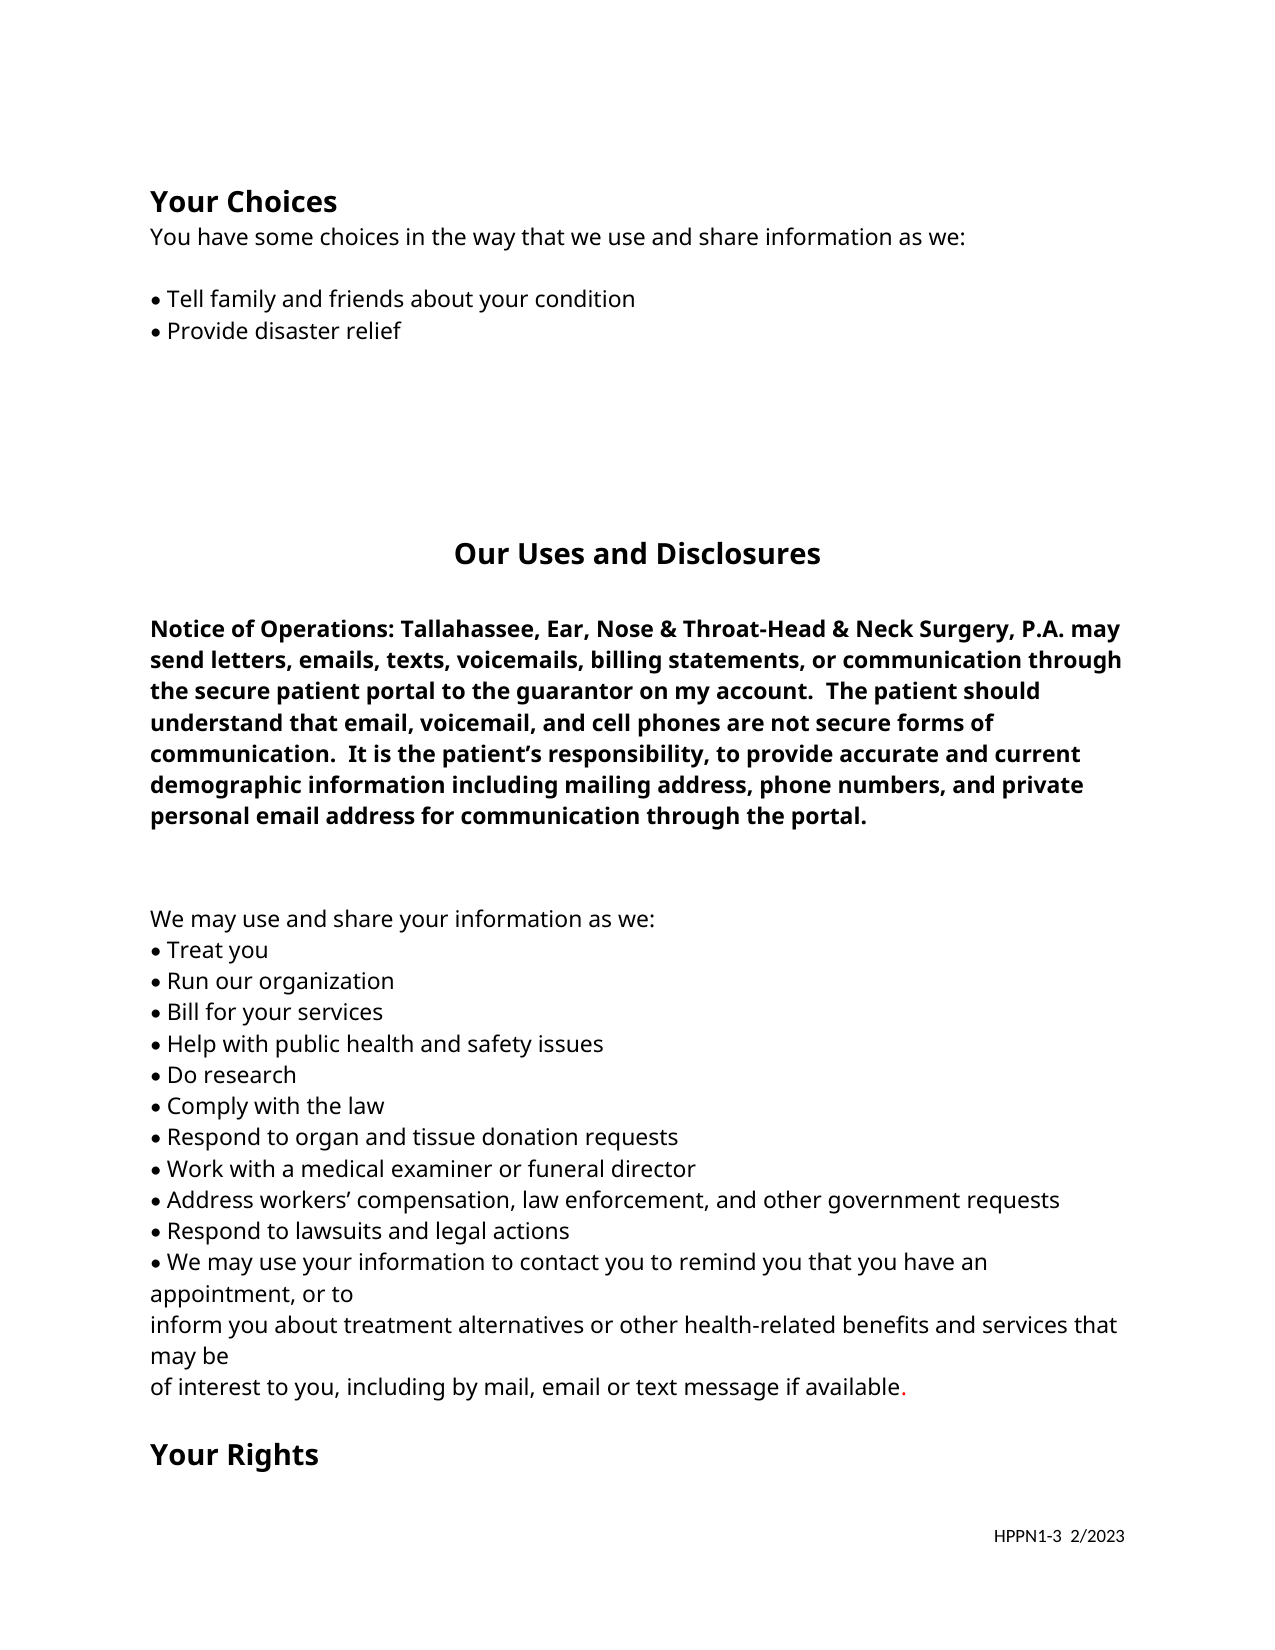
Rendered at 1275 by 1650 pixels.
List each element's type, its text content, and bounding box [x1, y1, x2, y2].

text • Run our organization [150, 965, 1125, 996]
text • Provide disaster relief [150, 315, 1125, 346]
text • Do research [150, 1059, 1125, 1090]
text You have some choices in the way that we use and share information as we: [150, 221, 1125, 252]
text Your Choices [150, 181, 1125, 221]
text • Respond to lawsuits and legal actions [150, 1215, 1125, 1246]
text • Address workers’ compensation, law enforcement, and other government requests [150, 1184, 1125, 1215]
text inform you about treatment alternatives or other health-related benefits and services that may be [150, 1309, 1125, 1371]
text • We may use your information to contact you to remind you that you have an appointment, or to [150, 1246, 1125, 1309]
text Your Rights [150, 1434, 1125, 1473]
text of interest to you, including by mail, email or text message if available. [150, 1371, 1125, 1402]
text Our Uses and Disclosures [150, 533, 1125, 573]
text • Tell family and friends about your condition [150, 283, 1125, 315]
text We may use and share your information as we: [150, 902, 1125, 934]
text Notice of Operations: Tallahassee, Ear, Nose & Throat-Head & Neck Surgery, P.A. may send letters, emails, texts, voicemails, billing statements, or communication through the secure patient portal to the guarantor on my account. The patient should understand that email, voicemail, and cell phones are not secure forms of communication. It is the patient’s responsibility, to provide accurate and current demographic information including mailing address, phone numbers, and private personal email address for communication through the portal. [150, 613, 1125, 832]
text • Treat you [150, 934, 1125, 965]
text • Work with a medical examiner or funeral director [150, 1152, 1125, 1184]
text • Bill for your services [150, 996, 1125, 1027]
text • Respond to organ and tissue donation requests [150, 1121, 1125, 1152]
text • Help with public health and safety issues [150, 1027, 1125, 1059]
text • Comply with the law [150, 1090, 1125, 1121]
